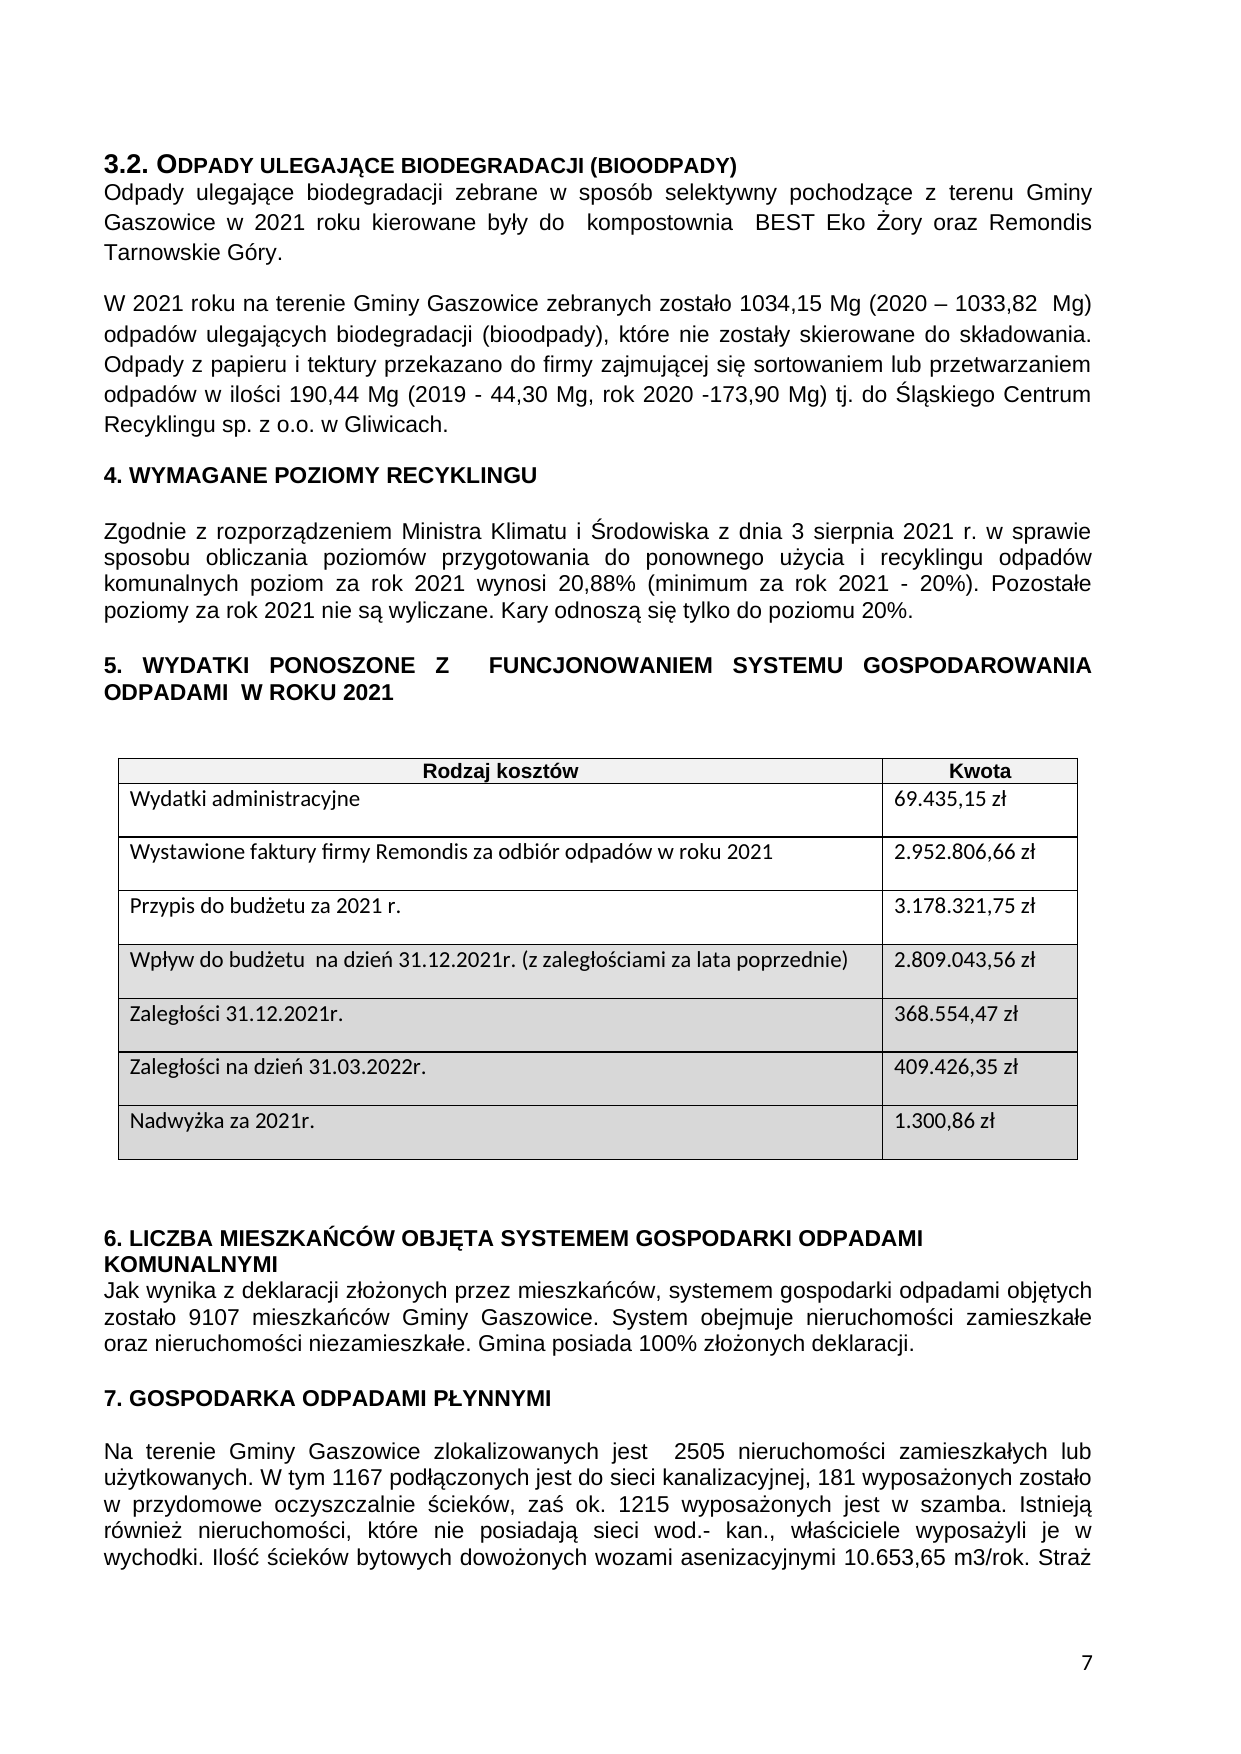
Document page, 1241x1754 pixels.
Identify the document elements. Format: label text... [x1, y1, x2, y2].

text W 2021 roku na terenie Gminy Gaszowice zebranych zostało 1034,15 Mg (2020 – 1033,82 Mg) odpadów ulegających biodegradacji (bioodpady), które nie zostały skierowane do składowania. Odpady z papieru i tektury przekazano do firmy zajmującej się sortowaniem lub przetwarzaniem odpadów w ilości 190,44 Mg (2019 - 44,30 Mg, rok 2020 -173,90 Mg) tj. do Śląskiego Centrum Recyklingu sp. z o.o. w Gliwicach. [103, 290, 1093, 437]
table_cell 368.554,47 zł [883, 999, 1077, 1051]
text Zgodnie z rozporządzeniem Ministra Klimatu i Środowiska z dnia 3 sierpnia 2021 r. w sprawie sposobu obliczania poziomów przygotowania do ponownego użycia i recyklingu odpadów komunalnych poziom za rok 2021 wynosi 20,88% (minimum za rok 2021 - 20%). Pozostałe poziomy za rok 2021 nie są wyliczane. Kary odnoszą się tylko do poziomu 20%. [103, 518, 1093, 623]
table_cell 2.809.043,56 zł [883, 945, 1077, 998]
table_cell 3.178.321,75 zł [883, 891, 1077, 944]
table_cell 69.435,15 zł [883, 784, 1077, 836]
table_cell 1.300,86 zł [883, 1106, 1077, 1159]
table_cell Wpływ do budżetu na dzień 31.12.2021r. (z zaległościami za lata poprzednie) [119, 945, 882, 998]
table_cell Wydatki administracyjne [119, 784, 882, 836]
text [103, 1438, 1093, 1570]
table_header Rodzaj kosztów [119, 759, 882, 783]
table_cell Wystawione faktury firmy Remondis za odbiór odpadów w roku 2021 [119, 838, 882, 890]
text 6. LICZBA MIESZKAŃCÓW OBJĘTA SYSTEMEM GOSPODARKI ODPADAMI KOMUNALNYMI [103, 1225, 1093, 1277]
text 3.2. ODPADY ULEGAJĄCE BIODEGRADACJI (BIOODPADY) [103, 148, 1093, 179]
text 5. WYDATKI PONOSZONE Z FUNCJONOWANIEM SYSTEMU GOSPODAROWANIA ODPADAMI W ROKU 2021 [103, 652, 1093, 705]
table_cell Zaległości na dzień 31.03.2022r. [119, 1053, 882, 1105]
table_cell 409.426,35 zł [883, 1053, 1077, 1105]
text Jak wynika z deklaracji złożonych przez mieszkańców, systemem gospodarki odpadami objętych zostało 9107 mieszkańców Gminy Gaszowice. System obejmuje nieruchomości zamieszkałe oraz nieruchomości niezamieszkałe. Gmina posiada 100% złożonych deklaracji. [103, 1277, 1093, 1357]
table_cell Przypis do budżetu za 2021 r. [119, 891, 882, 944]
text 4. WYMAGANE POZIOMY RECYKLINGU [103, 462, 1093, 488]
table_cell Zaległości 31.12.2021r. [119, 999, 882, 1051]
text Odpady ulegające biodegradacji zebrane w sposób selektywny pochodzące z terenu Gminy Gaszowice w 2021 roku kierowane były do kompostownia BEST Eko Żory oraz Remondis Tarnowskie Góry. [103, 179, 1093, 266]
table_cell 2.952.806,66 zł [883, 838, 1077, 890]
table_header Kwota [883, 759, 1077, 783]
table_cell Nadwyżka za 2021r. [119, 1106, 882, 1159]
text 7. GOSPODARKA ODPADAMI PŁYNNYMI [103, 1385, 1093, 1412]
